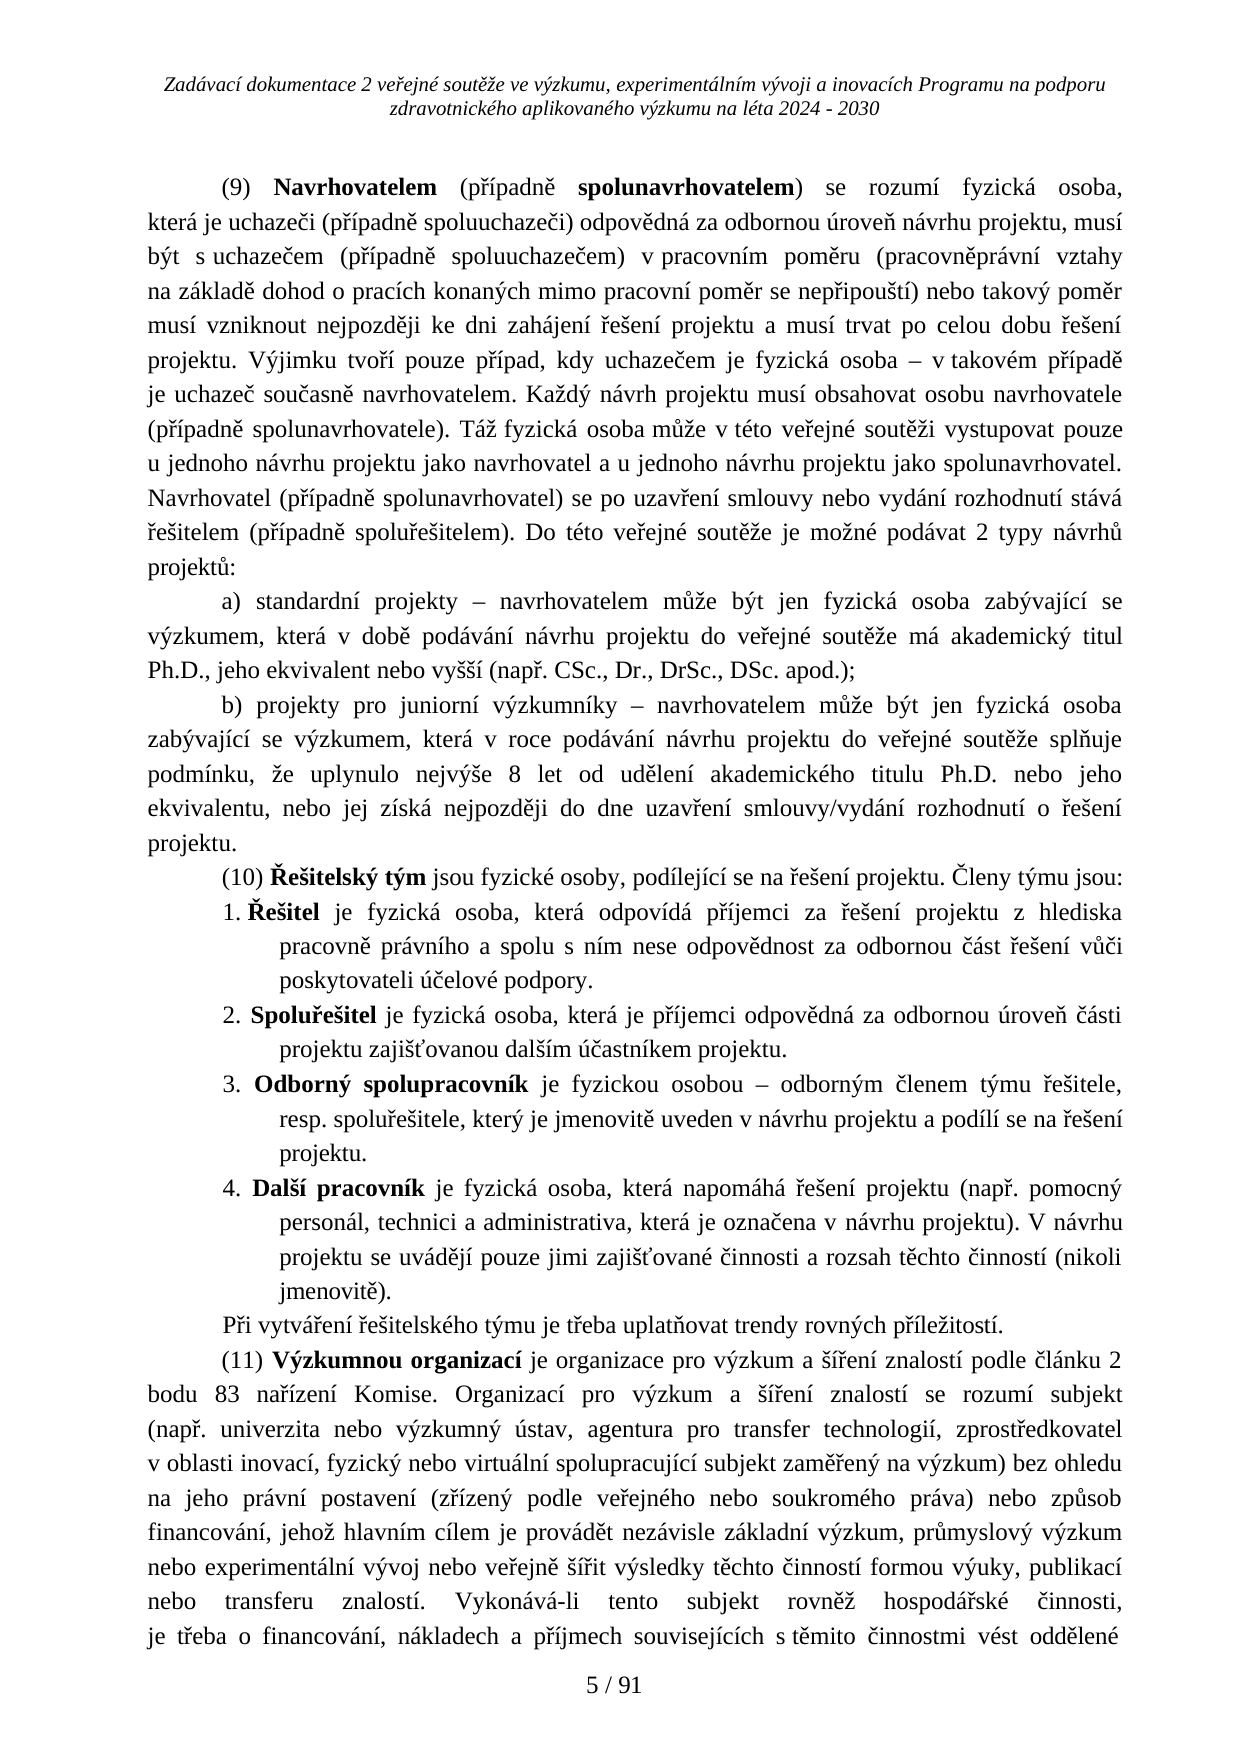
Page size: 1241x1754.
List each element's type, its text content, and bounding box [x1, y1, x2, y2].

list Řešitel je fyzická osoba, která odpovídá příjemci za řešení projektu z hlediska pracovně právního a spolu s ním nese odpovědnost za odbornou část řešení vůči poskytovateli účelové podpory. [222, 897, 1123, 994]
list Spoluřešitel je fyzická osoba, která je příjemci odpovědná za odbornou úroveň části projektu zajišťovanou dalším účastníkem projektu. [222, 1000, 1122, 1063]
list Řešitelský tým jsou fyzické osoby, podílející se na řešení projektu. Členy týmu jsou: [222, 862, 1161, 891]
list Odborný spolupracovník je fyzickou osobou – odborným členem týmu řešitele, resp. spoluřešitele, který je jmenovitě uveden v návrhu projektu a podílí se na řešení projektu. [222, 1069, 1123, 1167]
list Další pracovník je fyzická osoba, která napomáhá řešení projektu (např. pomocný personál, technici a administrativa, která je označena v návrhu projektu). V návrhu projektu se uvádějí pouze jimi zajišťované činnosti a rozsah těchto činností (nikoli jmenovitě). [222, 1173, 1123, 1305]
list Navrhovatelem (případně spolunavrhovatelem) se rozumí fyzická osoba, která je uchazeči (případně spoluuchazeči) odpovědná za odbornou úroveň návrhu projektu, musí být s uchazečem (případně spoluuchazečem) v pracovním poměru (pracovněprávní vztahy na základě dohod o pracích konaných mimo pracovní poměr se nepřipouští) nebo takový poměr musí vzniknout nejpozději ke dni zahájení řešení projektu a musí trvat po celou dobu řešení projektu. Výjimku tvoří pouze případ, kdy uchazečem je fyzická osoba – v takovém případě je uchazeč současně navrhovatelem. Každý návrh projektu musí obsahovat osobu navrhovatele (případně spolunavrhovatele). Táž fyzická osoba může v této veřejné soutěži vystupovat pouze u jednoho návrhu projektu jako navrhovatel a u jednoho návrhu projektu jako spolunavrhovatel. Navrhovatel (případně spolunavrhovatel) se po uzavření smlouvy nebo vydání rozhodnutí stává řešitelem (případně spoluřešitelem). Do této veřejné soutěže je možné podávat 2 typy návrhů projektů: [147, 172, 1123, 580]
list projekty pro juniorní výzkumníky – navrhovatelem může být jen fyzická osoba zabývající se výzkumem, která v roce podávání návrhu projektu do veřejné soutěže splňuje podmínku, že uplynulo nejvýše 8 let od udělení akademického titulu Ph.D. nebo jeho ekvivalentu, nebo jej získá nejpozději do dne uzavření smlouvy/vydání rozhodnutí o řešení projektu. [147, 690, 1123, 856]
list Výzkumnou organizací je organizace pro výzkum a šíření znalostí podle článku 2 bodu 83 nařízení Komise. Organizací pro výzkum a šíření znalostí se rozumí subjekt (např. univerzita nebo výzkumný ústav, agentura pro transfer technologií, zprostředkovatel v oblasti inovací, fyzický nebo virtuální spolupracující subjekt zaměřený na výzkum) bez ohledu na jeho právní postavení (zřízený podle veřejného nebo soukromého práva) nebo způsob financování, jehož hlavním cílem je provádět nezávisle základní výzkum, průmyslový výzkum nebo experimentální vývoj nebo veřejně šířit výsledky těchto činností formou výuky, publikací nebo transferu znalostí. Vykonává-li tento subjekt rovněž hospodářské činnosti, je třeba o financování, nákladech a příjmech souvisejících s těmito činnostmi vést oddělené [147, 1345, 1123, 1650]
list standardní projekty – navrhovatelem může být jen fyzická osoba zabývající se výzkumem, která v době podávání návrhu projektu do veřejné soutěže má akademický titul Ph.D., jeho ekvivalent nebo vyšší (např. CSc., Dr., DrSc., DSc. apod.); [147, 586, 1123, 684]
text Při vytváření řešitelského týmu je třeba uplatňovat trendy rovných příležitostí. [222, 1311, 1161, 1339]
